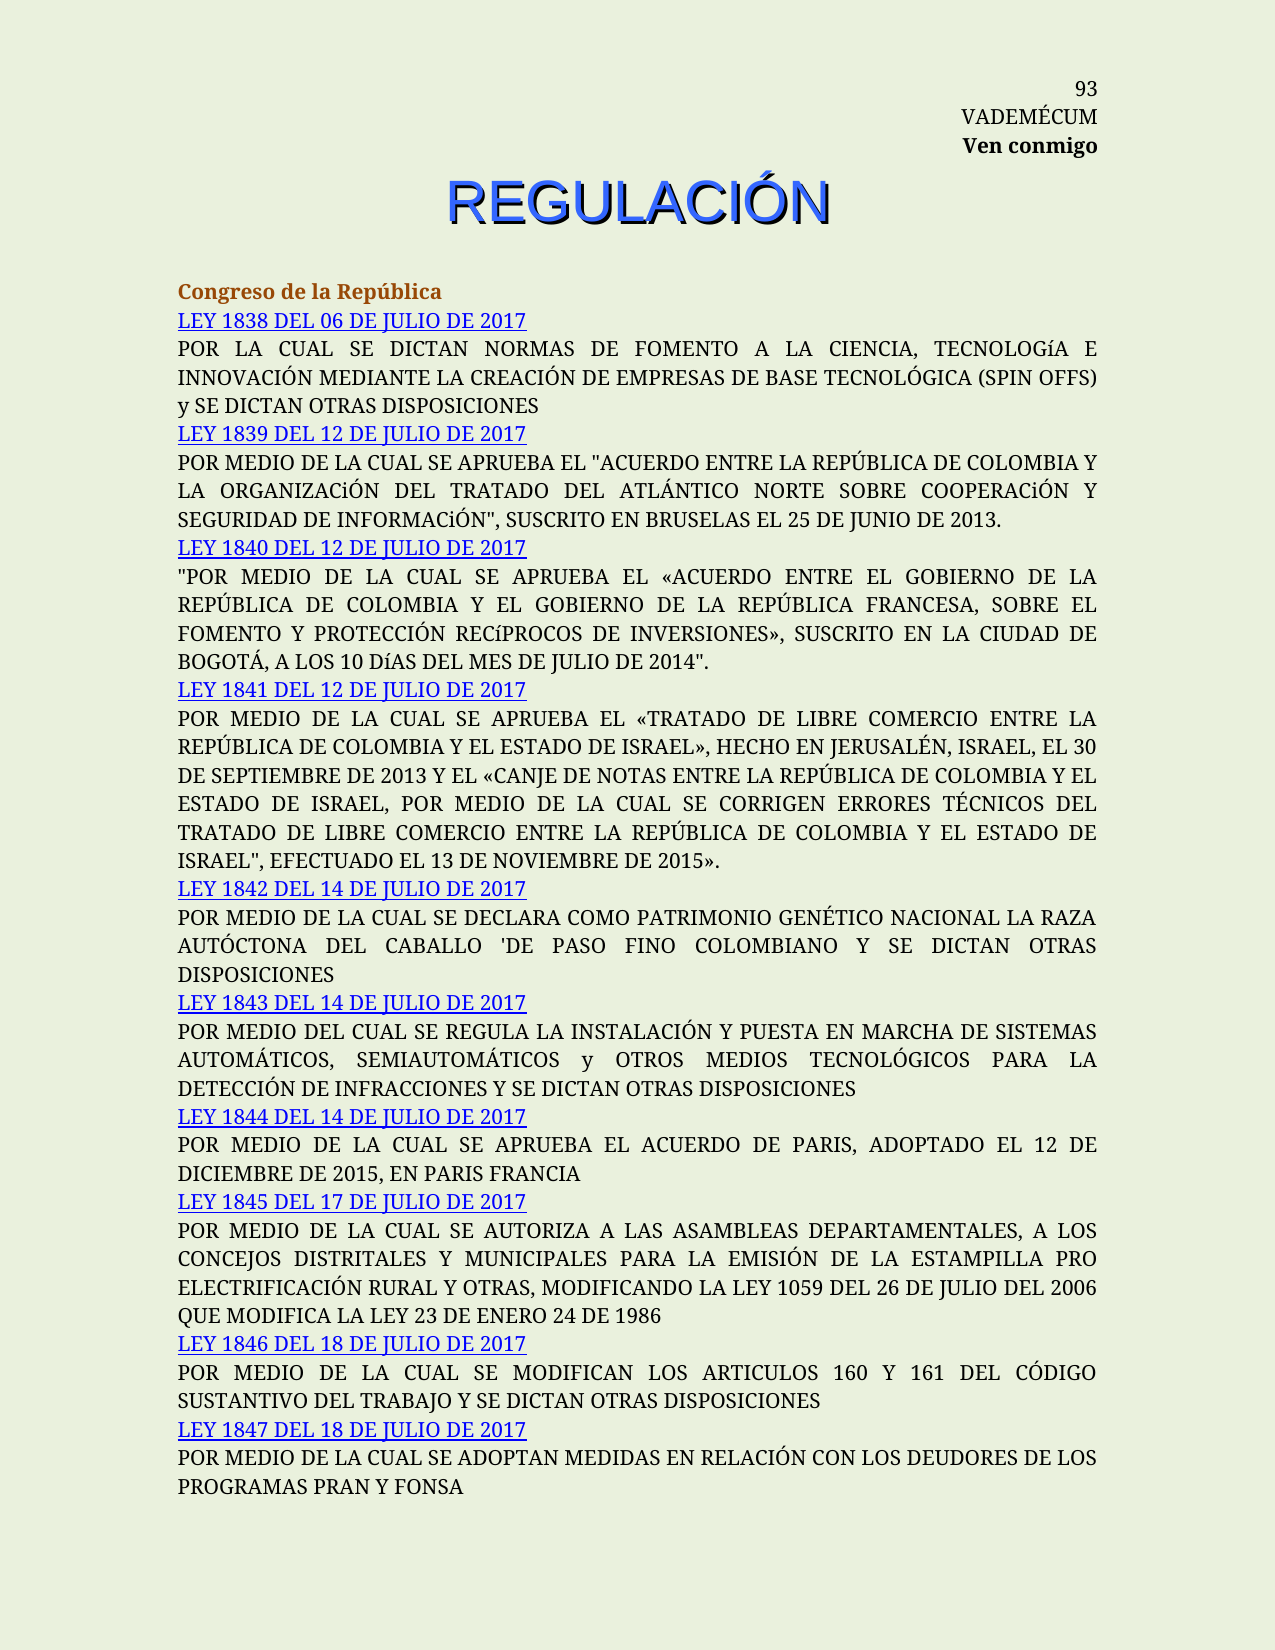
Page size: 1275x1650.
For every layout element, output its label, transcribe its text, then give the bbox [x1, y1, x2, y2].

text "POR MEDIO DE LA CUAL SE APRUEBA EL «ACUERDO ENTRE EL GOBIERNO DE LA REPÚBLICA DE COLOMBIA Y EL GOBIERNO DE LA REPÚBLICA FRANCESA, SOBRE EL FOMENTO Y PROTECCIÓN RECíPROCOS DE INVERSIONES», SUSCRITO EN LA CIUDAD DE BOGOTÁ, A LOS 10 DíAS DEL MES DE JULIO DE 2014". [177, 562, 1098, 676]
text LEY 1844 DEL 14 DE JULIO DE 2017 [177, 1102, 1098, 1131]
text Congreso de la República [177, 277, 1098, 306]
text POR MEDIO DE LA CUAL SE DECLARA COMO PATRIMONIO GENÉTICO NACIONAL LA RAZA AUTÓCTONA DEL CABALLO 'DE PASO FINO COLOMBIANO Y SE DICTAN OTRAS DISPOSICIONES [177, 903, 1098, 988]
text POR MEDIO DEL CUAL SE REGULA LA INSTALACIÓN Y PUESTA EN MARCHA DE SISTEMAS AUTOMÁTICOS, SEMIAUTOMÁTICOS y OTROS MEDIOS TECNOLÓGICOS PARA LA DETECCIÓN DE INFRACCIONES Y SE DICTAN OTRAS DISPOSICIONES [177, 1017, 1098, 1102]
text POR MEDIO DE LA CUAL SE MODIFICAN LOS ARTICULOS 160 Y 161 DEL CÓDIGO SUSTANTIVO DEL TRABAJO Y SE DICTAN OTRAS DISPOSICIONES [177, 1358, 1098, 1415]
text POR LA CUAL SE DICTAN NORMAS DE FOMENTO A LA CIENCIA, TECNOLOGíA E INNOVACIÓN MEDIANTE LA CREACIÓN DE EMPRESAS DE BASE TECNOLÓGICA (SPIN OFFS) y SE DICTAN OTRAS DISPOSICIONES [177, 334, 1098, 419]
text POR MEDIO DE LA CUAL SE ADOPTAN MEDIDAS EN RELACIÓN CON LOS DEUDORES DE LOS PROGRAMAS PRAN Y FONSA [177, 1443, 1098, 1500]
text LEY 1841 DEL 12 DE JULIO DE 2017 [177, 676, 1098, 704]
text LEY 1839 DEL 12 DE JULIO DE 2017 [177, 419, 1098, 448]
text POR MEDIO DE LA CUAL SE APRUEBA EL «TRATADO DE LIBRE COMERCIO ENTRE LA REPÚBLICA DE COLOMBIA Y EL ESTADO DE ISRAEL», HECHO EN JERUSALÉN, ISRAEL, EL 30 DE SEPTIEMBRE DE 2013 Y EL «CANJE DE NOTAS ENTRE LA REPÚBLICA DE COLOMBIA Y EL ESTADO DE ISRAEL, POR MEDIO DE LA CUAL SE CORRIGEN ERRORES TÉCNICOS DEL TRATADO DE LIBRE COMERCIO ENTRE LA REPÚBLICA DE COLOMBIA Y EL ESTADO DE ISRAEL", EFECTUADO EL 13 DE NOVIEMBRE DE 2015». [177, 704, 1098, 874]
text LEY 1843 DEL 14 DE JULIO DE 2017 [177, 988, 1098, 1017]
text POR MEDIO DE LA CUAL SE AUTORIZA A LAS ASAMBLEAS DEPARTAMENTALES, A LOS CONCEJOS DISTRITALES Y MUNICIPALES PARA LA EMISIÓN DE LA ESTAMPILLA PRO ELECTRIFICACIÓN RURAL Y OTRAS, MODIFICANDO LA LEY 1059 DEL 26 DE JULIO DEL 2006 QUE MODIFICA LA LEY 23 DE ENERO 24 DE 1986 [177, 1216, 1098, 1329]
text LEY 1845 DEL 17 DE JULIO DE 2017 [177, 1187, 1098, 1216]
text LEY 1840 DEL 12 DE JULIO DE 2017 [177, 533, 1098, 562]
text LEY 1847 DEL 18 DE JULIO DE 2017 [177, 1415, 1098, 1443]
text POR MEDIO DE LA CUAL SE APRUEBA EL "ACUERDO ENTRE LA REPÚBLICA DE COLOMBIA Y LA ORGANIZACiÓN DEL TRATADO DEL ATLÁNTICO NORTE SOBRE COOPERACiÓN Y SEGURIDAD DE INFORMACiÓN", SUSCRITO EN BRUSELAS EL 25 DE JUNIO DE 2013. [177, 448, 1098, 533]
text LEY 1846 DEL 18 DE JULIO DE 2017 [177, 1329, 1098, 1358]
text LEY 1838 DEL 06 DE JULIO DE 2017 [177, 306, 1098, 334]
text LEY 1842 DEL 14 DE JULIO DE 2017 [177, 874, 1098, 903]
text POR MEDIO DE LA CUAL SE APRUEBA EL ACUERDO DE PARIS, ADOPTADO EL 12 DE DICIEMBRE DE 2015, EN PARIS FRANCIA [177, 1131, 1098, 1187]
